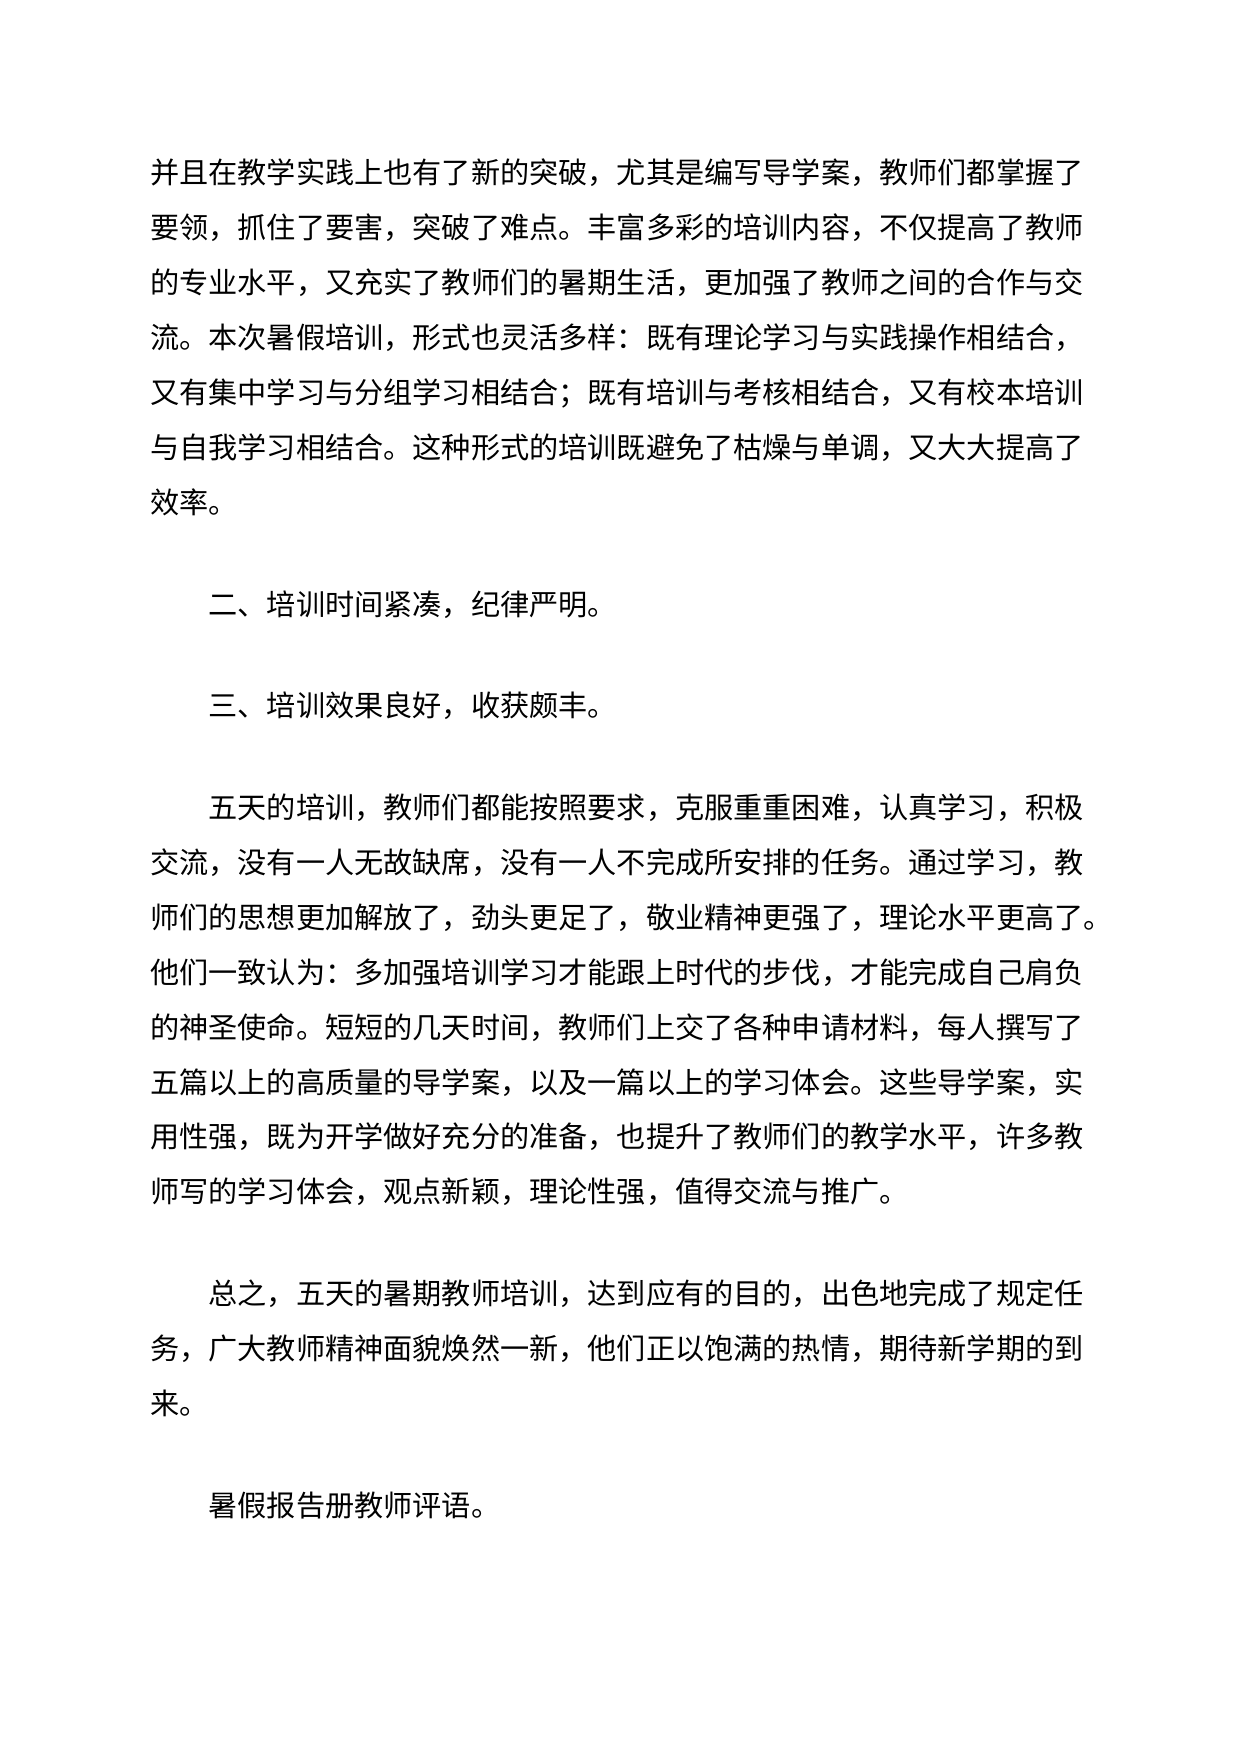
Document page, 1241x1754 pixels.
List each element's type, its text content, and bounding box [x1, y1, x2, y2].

text 二、培训时间紧凑，纪律严明。 [150, 581, 1090, 623]
text 暑假报告册教师评语。 [150, 1482, 1090, 1524]
text 三、培训效果良好，收获颇丰。 [150, 683, 1090, 725]
text 总之，五天的暑期教师培训，达到应有的目的，出色地完成了规定任务，广大教师精神面貌焕然一新，他们正以饱满的热情，期待新学期的到来。 [150, 1271, 1090, 1423]
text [150, 150, 1090, 522]
text 五天的培训，教师们都能按照要求，克服重重困难，认真学习，积极交流，没有一人无故缺席，没有一人不完成所安排的任务。通过学习，教师们的思想更加解放了，劲头更足了，敬业精神更强了，理论水平更高了。他们一致认为：多加强培训学习才能跟上时代的步伐，才能完成自己肩负的神圣使命。短短的几天时间，教师们上交了各种申请材料，每人撰写了五篇以上的高质量的导学案，以及一篇以上的学习体会。这些导学案，实用性强，既为开学做好充分的准备，也提升了教师们的教学水平，许多教师写的学习体会，观点新颖，理论性强，值得交流与推广。 [150, 785, 1090, 1211]
